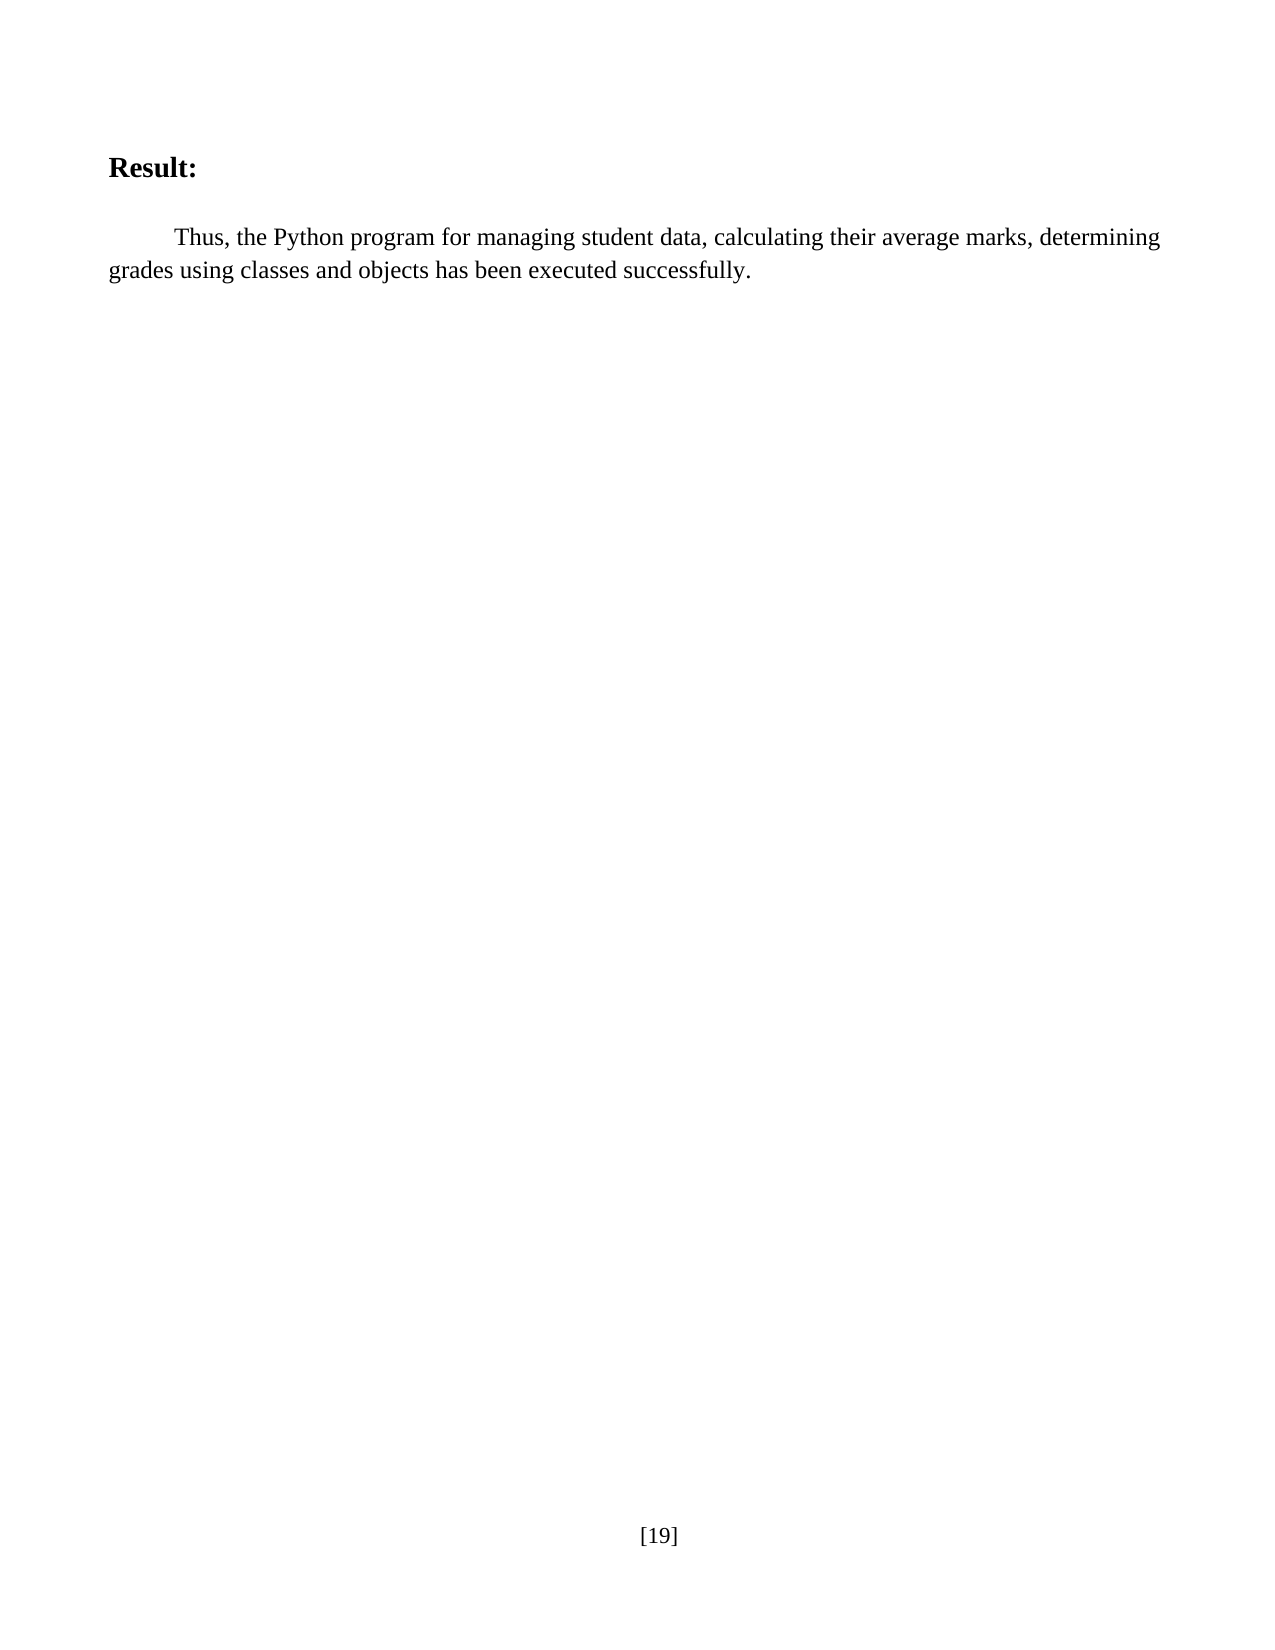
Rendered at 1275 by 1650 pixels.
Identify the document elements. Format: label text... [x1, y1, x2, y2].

text Result: [108, 150, 1191, 184]
text Thus, the Python program for managing student data, calculating their average marks, determining grades using classes and objects has been executed successfully. [108, 222, 1191, 284]
